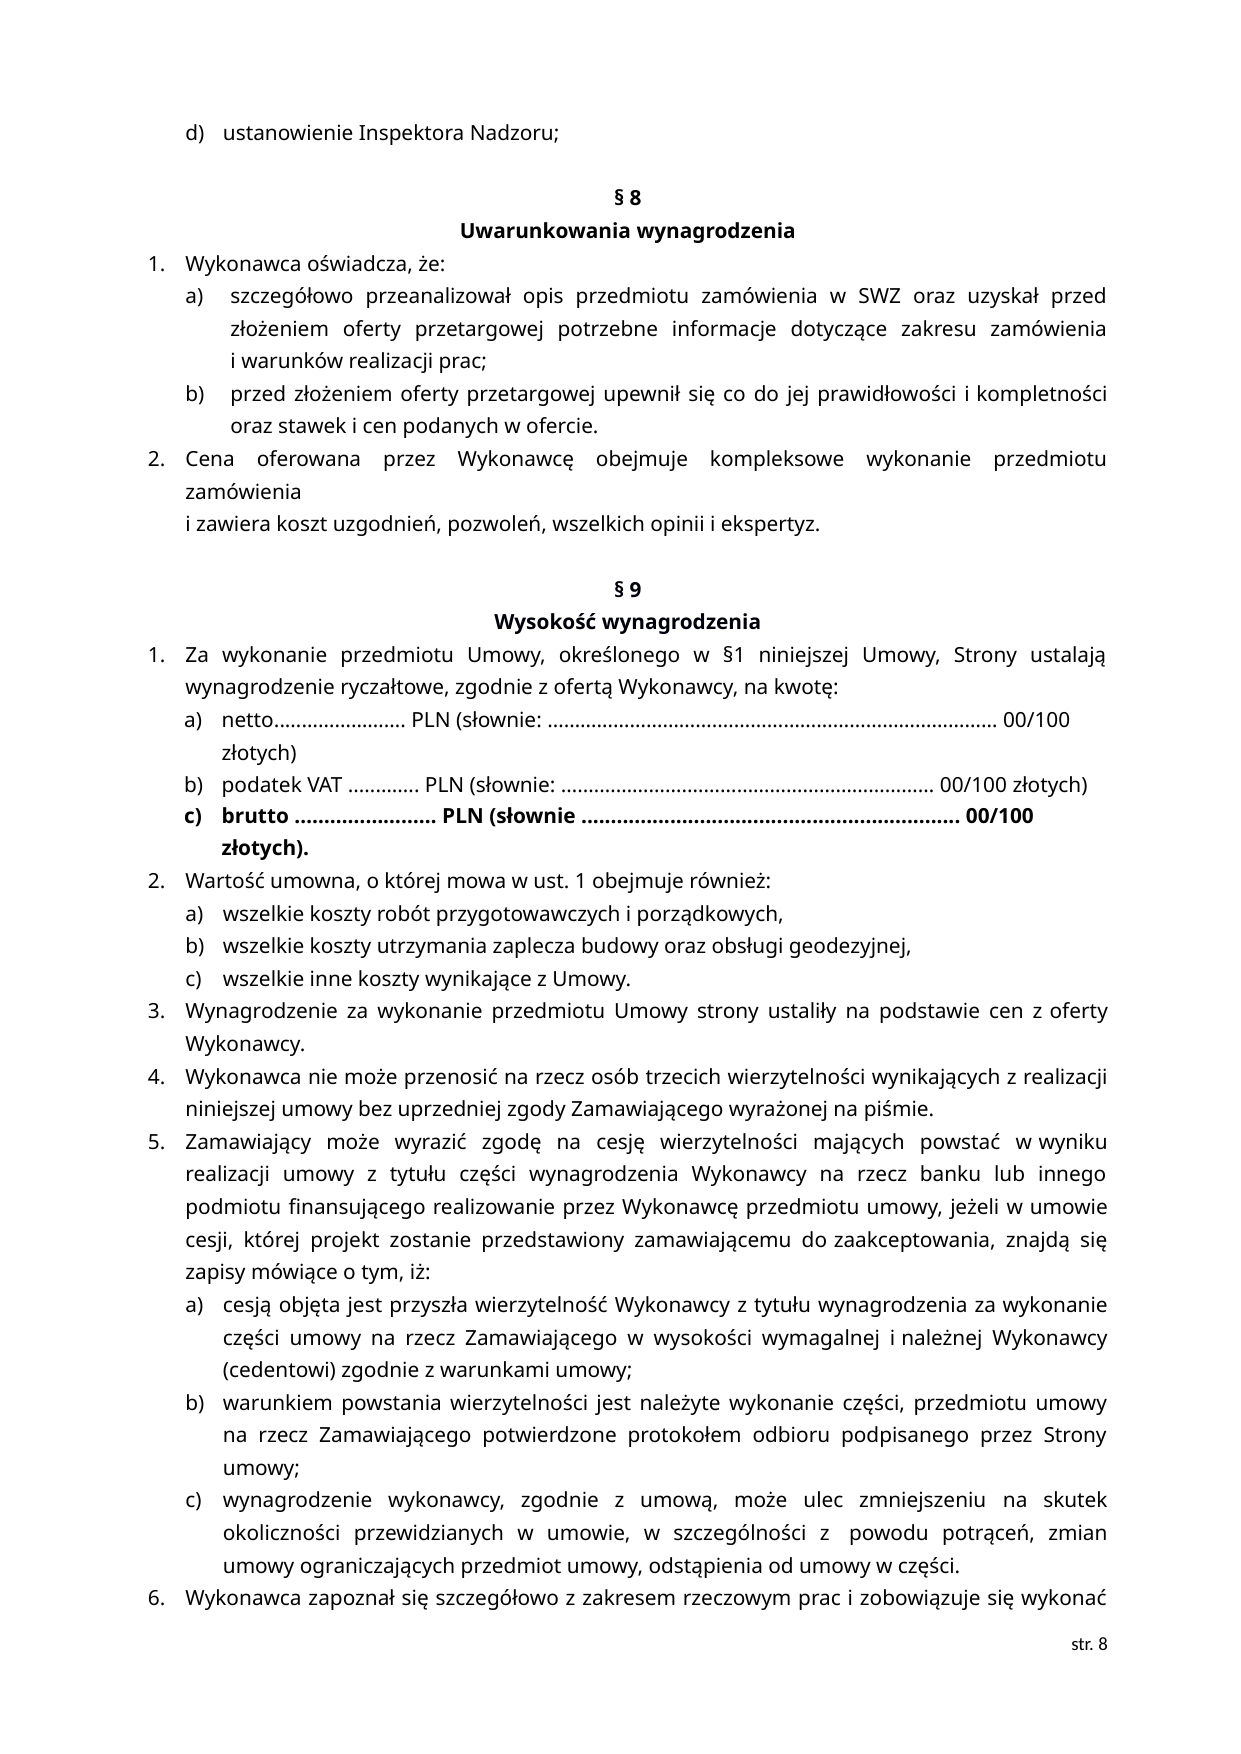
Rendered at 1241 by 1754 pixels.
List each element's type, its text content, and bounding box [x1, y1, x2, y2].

list Wykonawca nie może przenosić na rzecz osób trzecich wierzytelności wynikających z realizacji niniejszej umowy bez uprzedniej zgody Zamawiającego wyrażonej na piśmie. [148, 1062, 1107, 1123]
list Za wykonanie przedmiotu Umowy, określonego w §1 niniejszej Umowy, Strony ustalają wynagrodzenie ryczałtowe, zgodnie z ofertą Wykonawcy, na kwotę: [148, 640, 1107, 701]
list Wartość umowna, o której mowa w ust. 1 obejmuje również: [148, 866, 1107, 894]
list brutto …………………… PLN (słownie ................................................................ 00/100 złotych). [184, 801, 1107, 862]
text Uwarunkowania wynagrodzenia [148, 216, 1107, 244]
list netto..…………………. PLN (słownie: ………………………….…………………………………………… 00/100 złotych) [184, 705, 1107, 766]
list Wynagrodzenie za wykonanie przedmiotu Umowy strony ustaliły na podstawie cen z oferty Wykonawcy. [148, 997, 1107, 1058]
text Wysokość wynagrodzenia [148, 607, 1107, 636]
list wszelkie koszty utrzymania zaplecza budowy oraz obsługi geodezyjnej, [185, 931, 1107, 960]
list wszelkie inne koszty wynikające z Umowy. [185, 964, 1107, 992]
list szczegółowo przeanalizował opis przedmiotu zamówienia w SWZ oraz uzyskał przed złożeniem oferty przetargowej potrzebne informacje dotyczące zakresu zamówienia i warunków realizacji prac; [185, 281, 1107, 375]
list podatek VAT ..…….…. PLN (słownie: ….……………….……………………………………… 00/100 złotych) [184, 770, 1107, 799]
list ustanowienie Inspektora Nadzoru; [185, 118, 1107, 147]
list przed złożeniem oferty przetargowej upewnił się co do jej prawidłowości i kompletności oraz stawek i cen podanych w ofercie. [185, 379, 1107, 440]
list wszelkie koszty robót przygotowawczych i porządkowych, [185, 899, 1107, 927]
list warunkiem powstania wierzytelności jest należyte wykonanie części, przedmiotu umowy na rzecz Zamawiającego potwierdzone protokołem odbioru podpisanego przez Strony umowy; [185, 1388, 1107, 1481]
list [148, 1583, 1107, 1612]
text § 8 [148, 183, 1107, 212]
list cesją objęta jest przyszła wierzytelność Wykonawcy z tytułu wynagrodzenia za wykonanie części umowy na rzecz Zamawiającego w wysokości wymagalnej i należnej Wykonawcy (cedentowi) zgodnie z warunkami umowy; [185, 1290, 1107, 1384]
list Zamawiający może wyrazić zgodę na cesję wierzytelności mających powstać w wyniku realizacji umowy z tytułu części wynagrodzenia Wykonawcy na rzecz banku lub innego podmiotu finansującego realizowanie przez Wykonawcę przedmiotu umowy, jeżeli w umowie cesji, której projekt zostanie przedstawiony zamawiającemu do zaakceptowania, znajdą się zapisy mówiące o tym, iż: [148, 1127, 1107, 1286]
list Cena oferowana przez Wykonawcę obejmuje kompleksowe wykonanie przedmiotu zamówienia i zawiera koszt uzgodnień, pozwoleń, wszelkich opinii i ekspertyz. [148, 444, 1107, 538]
list Wykonawca oświadcza, że: [148, 249, 1107, 277]
text § 9 [148, 575, 1107, 603]
list wynagrodzenie wykonawcy, zgodnie z umową, może ulec zmniejszeniu na skutek okoliczności przewidzianych w umowie, w szczególności z powodu potrąceń, zmian umowy ograniczających przedmiot umowy, odstąpienia od umowy w części. [185, 1486, 1107, 1579]
